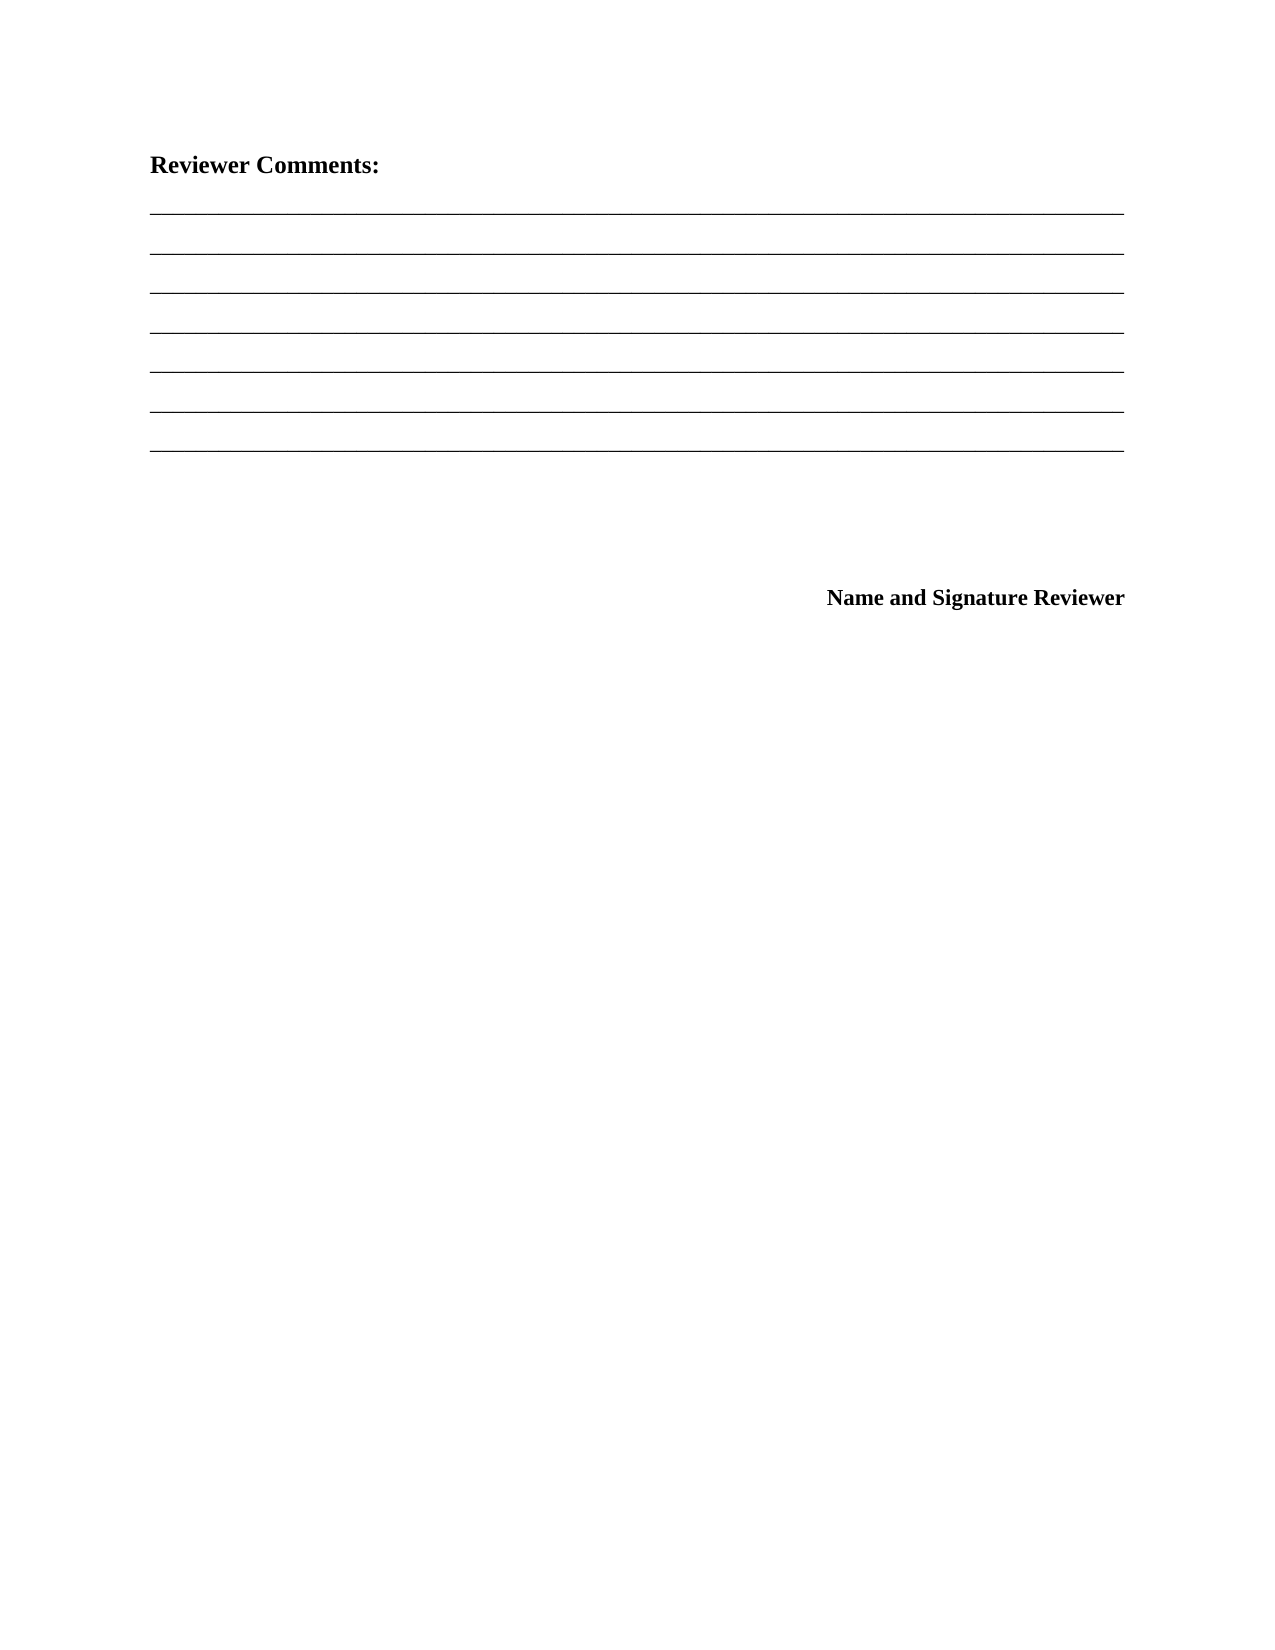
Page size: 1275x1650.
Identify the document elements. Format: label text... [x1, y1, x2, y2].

text Name and Signature Reviewer [150, 584, 1125, 610]
text Reviewer Comments: [150, 150, 1125, 179]
text ___________________________________________________________________________________________________________________________________________________________________________________________________________________________________________________________________________________________________________________________________________________________________________________________________________________________________________________________________________________________________________________________________________________________________________________________________________________ [150, 191, 1125, 454]
